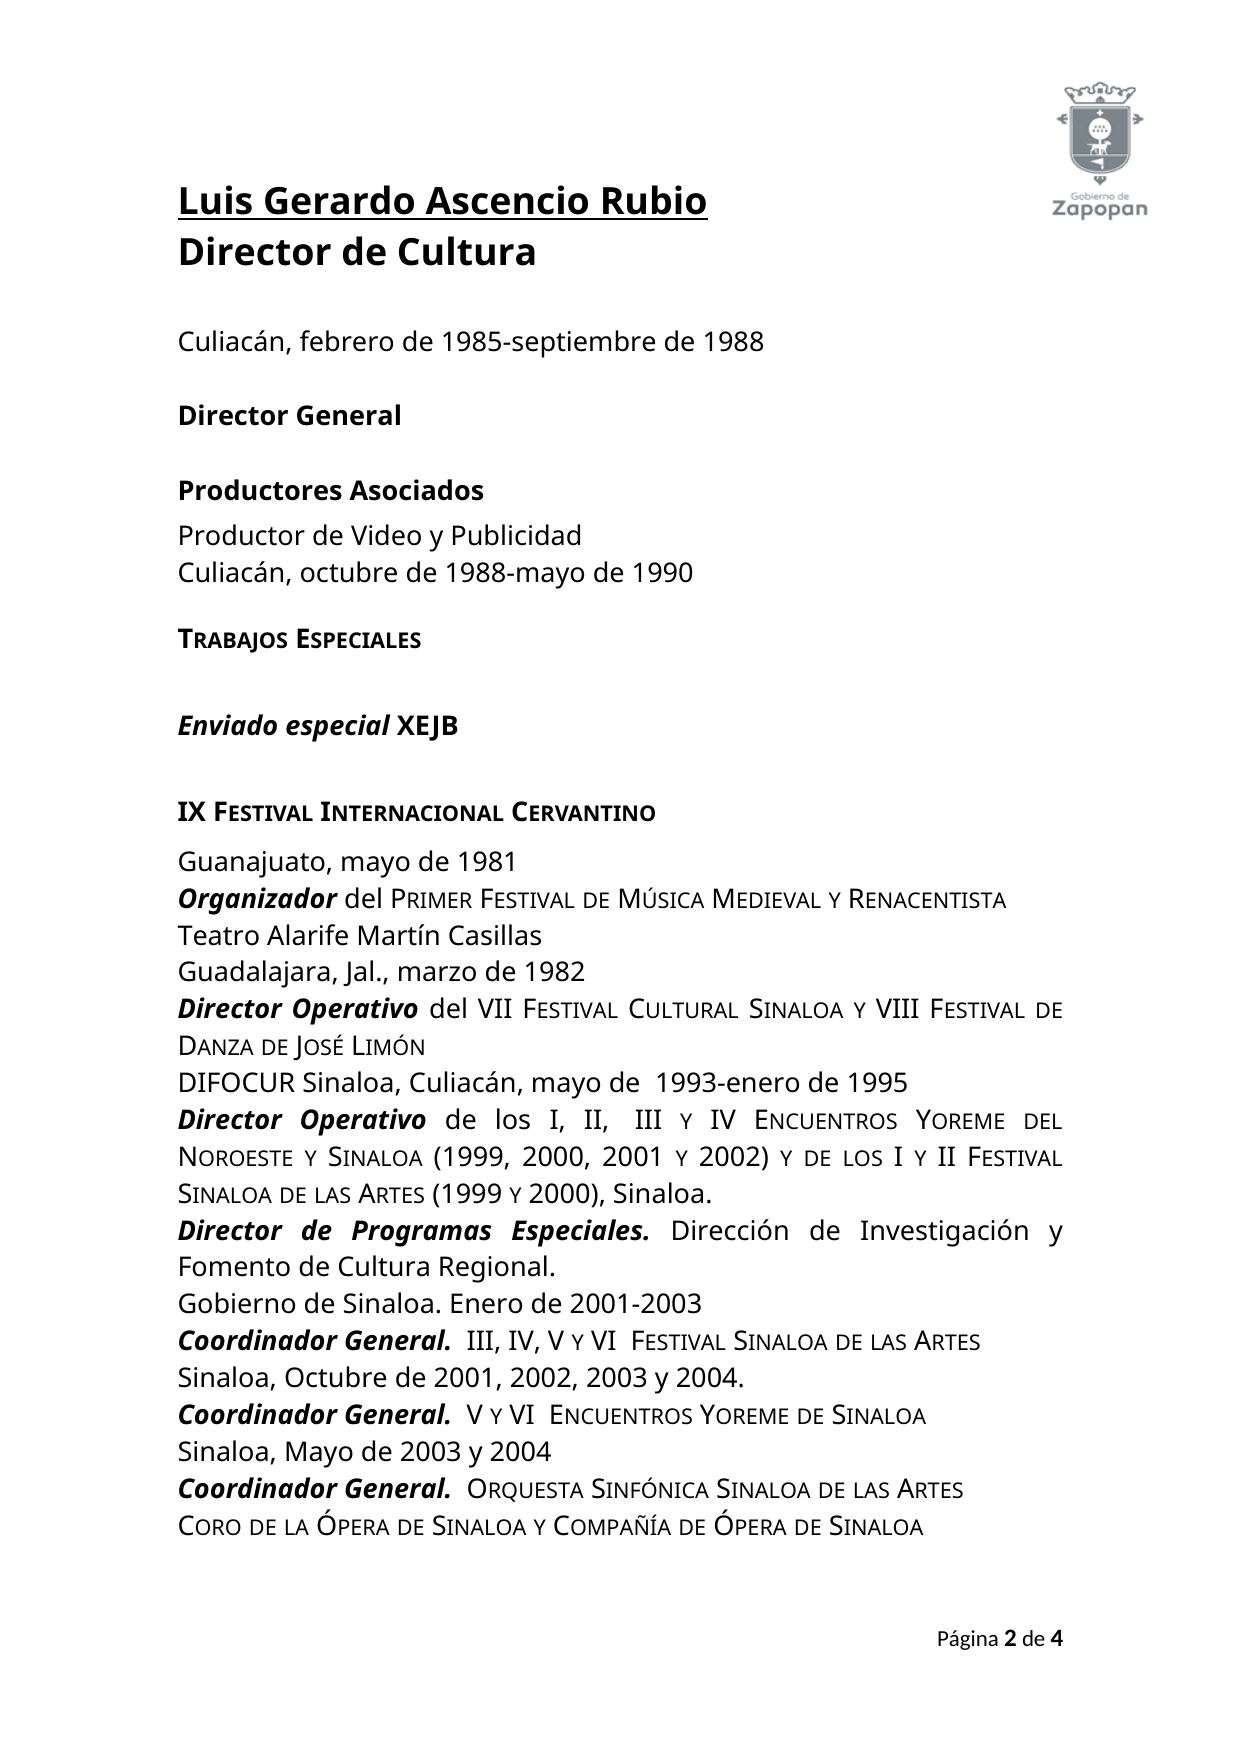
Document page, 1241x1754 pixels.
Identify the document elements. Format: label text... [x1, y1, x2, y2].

text Enviado especial XEJB [177, 706, 1063, 743]
text Teatro Alarife Martín Casillas [177, 916, 1063, 953]
text Director General [177, 397, 1063, 433]
text Coordinador General. Orquesta Sinfónica Sinaloa de las Artes [177, 1469, 1063, 1506]
text Trabajos Especiales [177, 619, 1063, 656]
text Organizador del Primer Festival de Música Medieval y Renacentista [177, 879, 1063, 916]
text Guanajuato, mayo de 1981 [177, 842, 1063, 879]
text Guadalajara, Jal., marzo de 1982 [177, 953, 1063, 990]
text Productores Asociados [177, 471, 1063, 508]
text Director Operativo del VII Festival Cultural Sinaloa y VIII Festival de Danza de José Limón [177, 990, 1063, 1063]
text Director Operativo de los I, II, III y IV Encuentros Yoreme del Noroeste y Sinaloa (1999, 2000, 2001 y 2002) y de los I y II Festival Sinaloa de las Artes (1999 y 2000), Sinaloa. [177, 1100, 1063, 1211]
text Coordinador General. V y VI Encuentros Yoreme de Sinaloa [177, 1395, 1063, 1432]
text Culiacán, octubre de 1988-mayo de 1990 [177, 553, 1063, 590]
text Culiacán, febrero de 1985-septiembre de 1988 [177, 322, 1063, 359]
text Director de Programas Especiales. Dirección de Investigación y Fomento de Cultura Regional. [177, 1211, 1063, 1285]
text DIFOCUR Sinaloa, Culiacán, mayo de 1993-enero de 1995 [177, 1063, 1063, 1100]
text Sinaloa, Octubre de 2001, 2002, 2003 y 2004. [177, 1358, 1063, 1395]
text Gobierno de Sinaloa. Enero de 2001-2003 [177, 1285, 1063, 1322]
text Coordinador General. III, IV, V y VI Festival Sinaloa de las Artes [177, 1322, 1063, 1358]
text Coro de la Ópera de Sinaloa y Compañía de Ópera de Sinaloa [177, 1506, 1063, 1543]
text Sinaloa, Mayo de 2003 y 2004 [177, 1432, 1063, 1469]
text Productor de Video y Publicidad [177, 516, 1063, 553]
text IX Festival Internacional Cervantino [177, 793, 1063, 830]
picture [1039, 74, 1160, 227]
